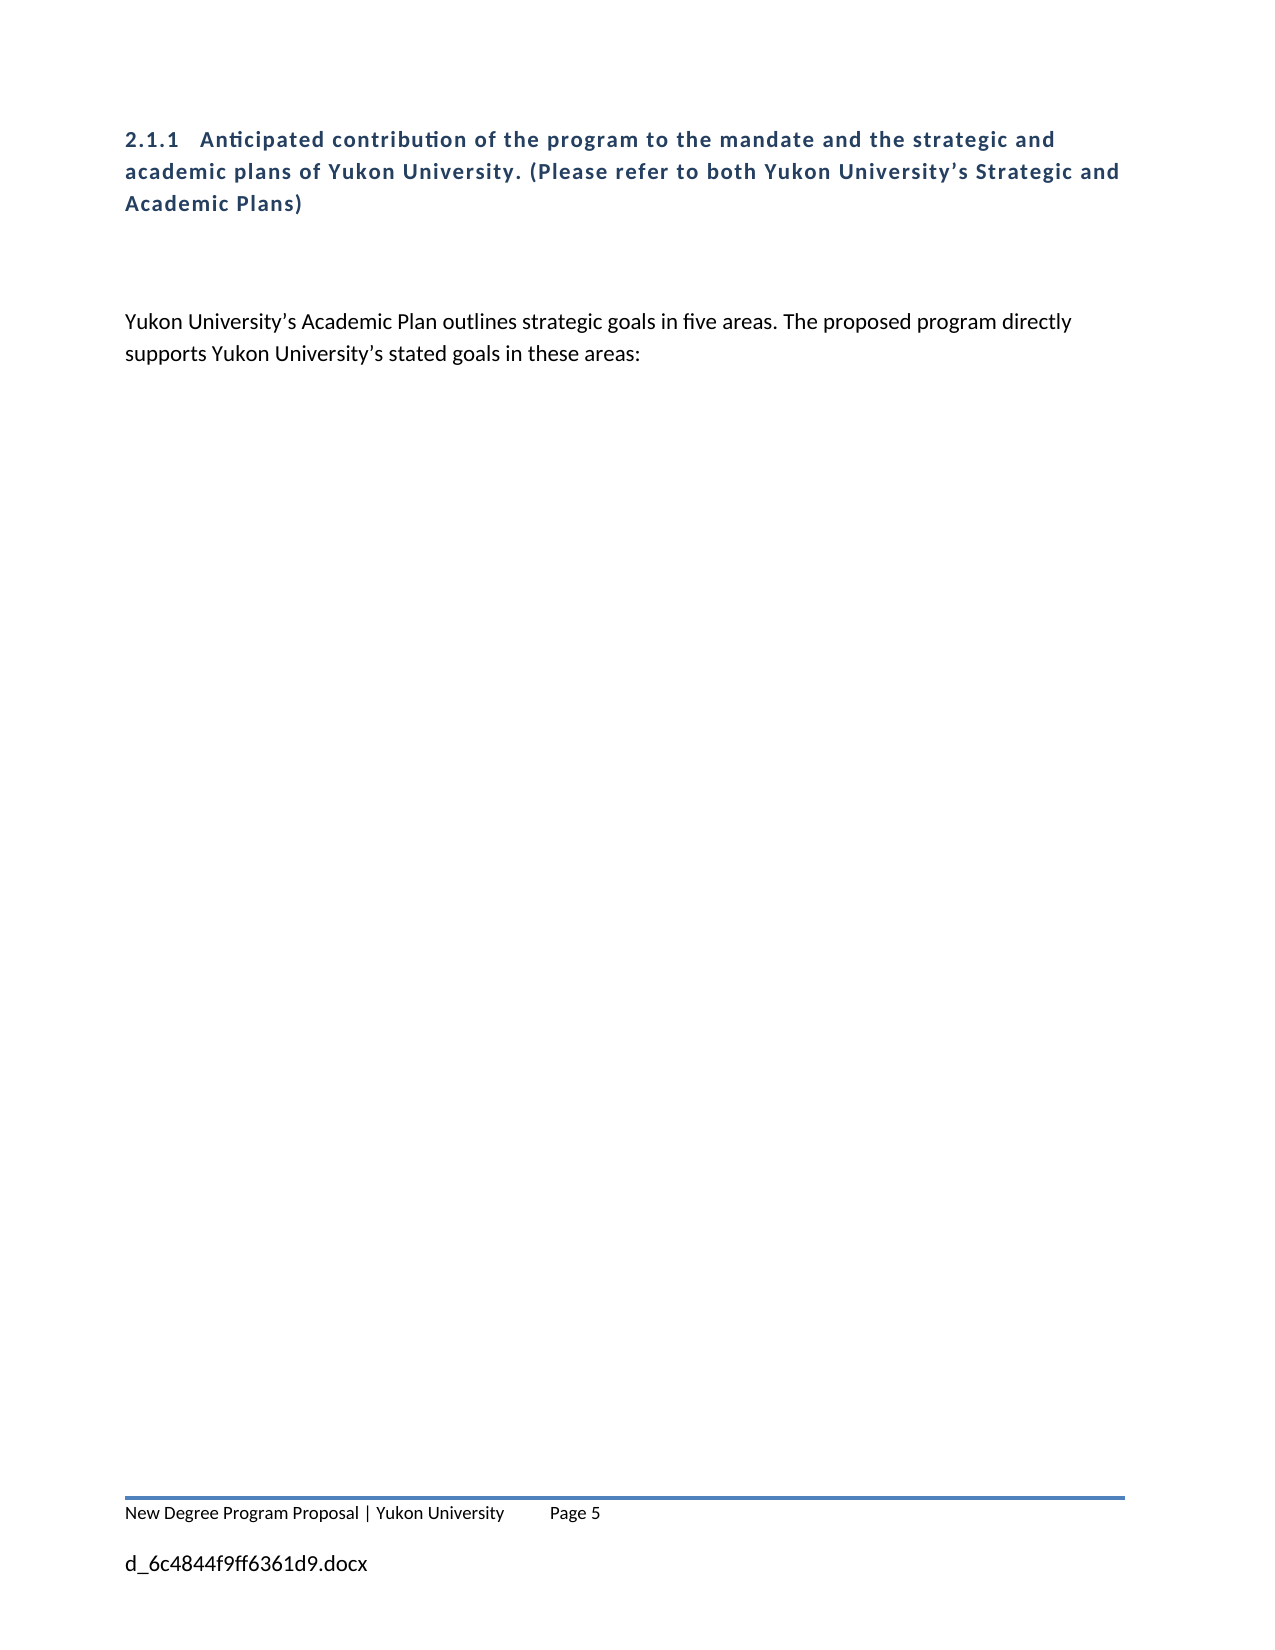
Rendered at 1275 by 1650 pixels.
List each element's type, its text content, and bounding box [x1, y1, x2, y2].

list Yukon University’s Academic Plan outlines strategic goals in five areas. The proposed program directly supports Yukon University’s stated goals in these areas: [125, 307, 1125, 367]
subtitle Anticipated contribution of the program to the mandate and the strategic and academic plans of Yukon University. (Please refer to both Yukon University’s Strategic and Academic Plans) [125, 125, 1125, 217]
